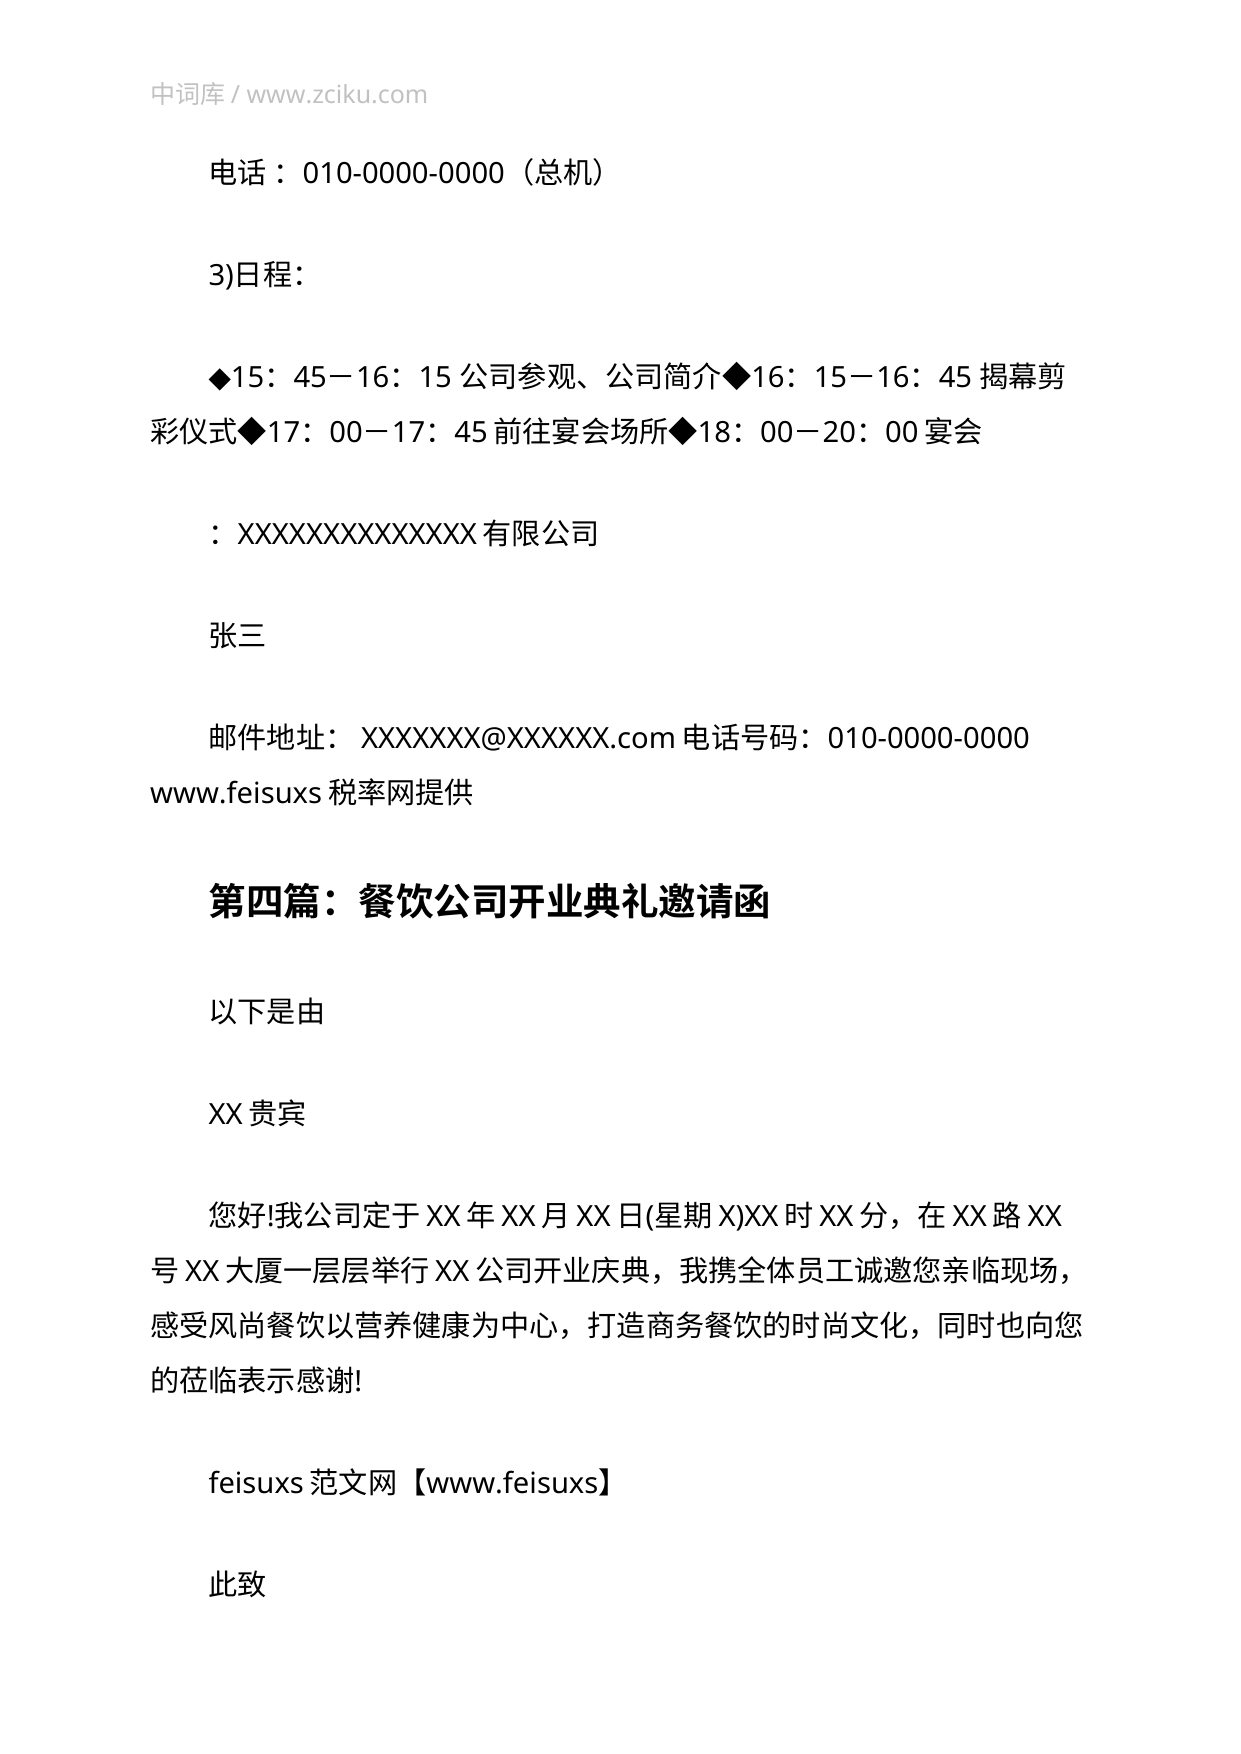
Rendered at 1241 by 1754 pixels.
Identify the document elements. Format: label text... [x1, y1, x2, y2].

text 3)日程： [150, 252, 1090, 294]
text 第四篇：餐饮公司开业典礼邀请函 [150, 872, 1090, 926]
text 张三 [150, 613, 1090, 655]
text ：XXXXXXXXXXXXXX有限公司 [150, 511, 1090, 553]
text 此致 [150, 1562, 1090, 1604]
text 以下是由 [150, 989, 1090, 1031]
text 电话 ：010-0000-0000（总机） [150, 150, 1090, 192]
text ◆15：45－16：15 公司参观、公司简介◆16：15－16：45 揭幕剪彩仪式◆17：00－17：45前往宴会场所◆18：00－20：00宴会 [150, 354, 1090, 451]
text 邮件地址： XXXXXXX@XXXXXX.com电话号码：010-0000-0000 www.feisuxs税率网提供 [150, 715, 1090, 812]
text 您好!我公司定于XX年XX月XX日(星期X)XX时XX分，在XX路XX号XX大厦一层层举行XX公司开业庆典，我携全体员工诚邀您亲临现场，感受风尚餐饮以营养健康为中心，打造商务餐饮的时尚文化，同时也向您的莅临表示感谢! [150, 1193, 1090, 1400]
text XX贵宾 [150, 1091, 1090, 1133]
text feisuxs范文网【www.feisuxs】 [150, 1460, 1090, 1502]
